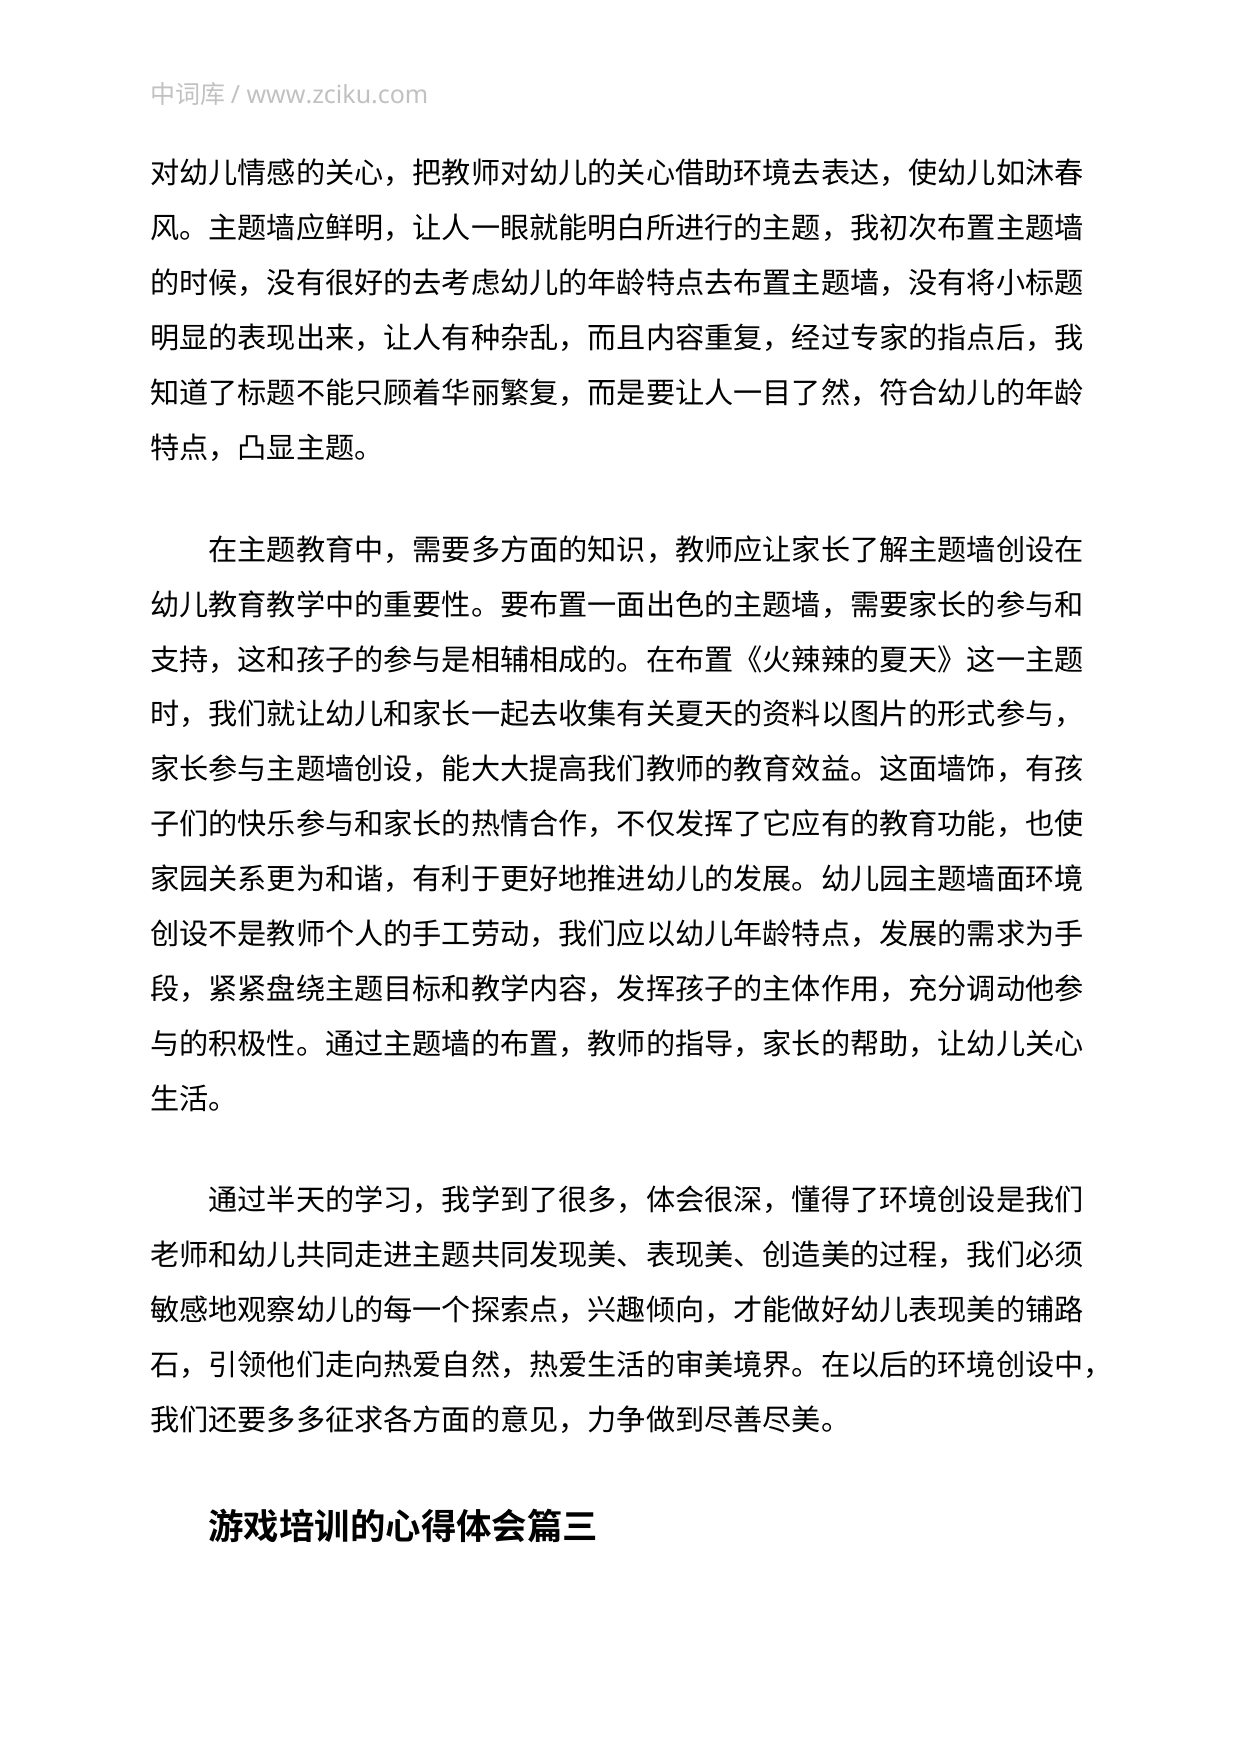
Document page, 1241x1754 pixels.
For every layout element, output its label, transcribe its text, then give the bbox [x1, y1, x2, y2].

text 游戏培训的心得体会篇三 [150, 1498, 1090, 1549]
text 通过半天的学习，我学到了很多，体会很深，懂得了环境创设是我们老师和幼儿共同走进主题共同发现美、表现美、创造美的过程，我们必须敏感地观察幼儿的每一个探索点，兴趣倾向，才能做好幼儿表现美的铺路石，引领他们走向热爱自然，热爱生活的审美境界。在以后的环境创设中，我们还要多多征求各方面的意见，力争做到尽善尽美。 [150, 1177, 1090, 1439]
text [150, 150, 1090, 467]
text 在主题教育中，需要多方面的知识，教师应让家长了解主题墙创设在幼儿教育教学中的重要性。要布置一面出色的主题墙，需要家长的参与和支持，这和孩子的参与是相辅相成的。在布置《火辣辣的夏天》这一主题时，我们就让幼儿和家长一起去收集有关夏天的资料以图片的形式参与，家长参与主题墙创设，能大大提高我们教师的教育效益。这面墙饰，有孩子们的快乐参与和家长的热情合作，不仅发挥了它应有的教育功能，也使家园关系更为和谐，有利于更好地推进幼儿的发展。幼儿园主题墙面环境创设不是教师个人的手工劳动，我们应以幼儿年龄特点，发展的需求为手段，紧紧盘绕主题目标和教学内容，发挥孩子的主体作用，充分调动他参与的积极性。通过主题墙的布置，教师的指导，家长的帮助，让幼儿关心生活。 [150, 526, 1090, 1117]
